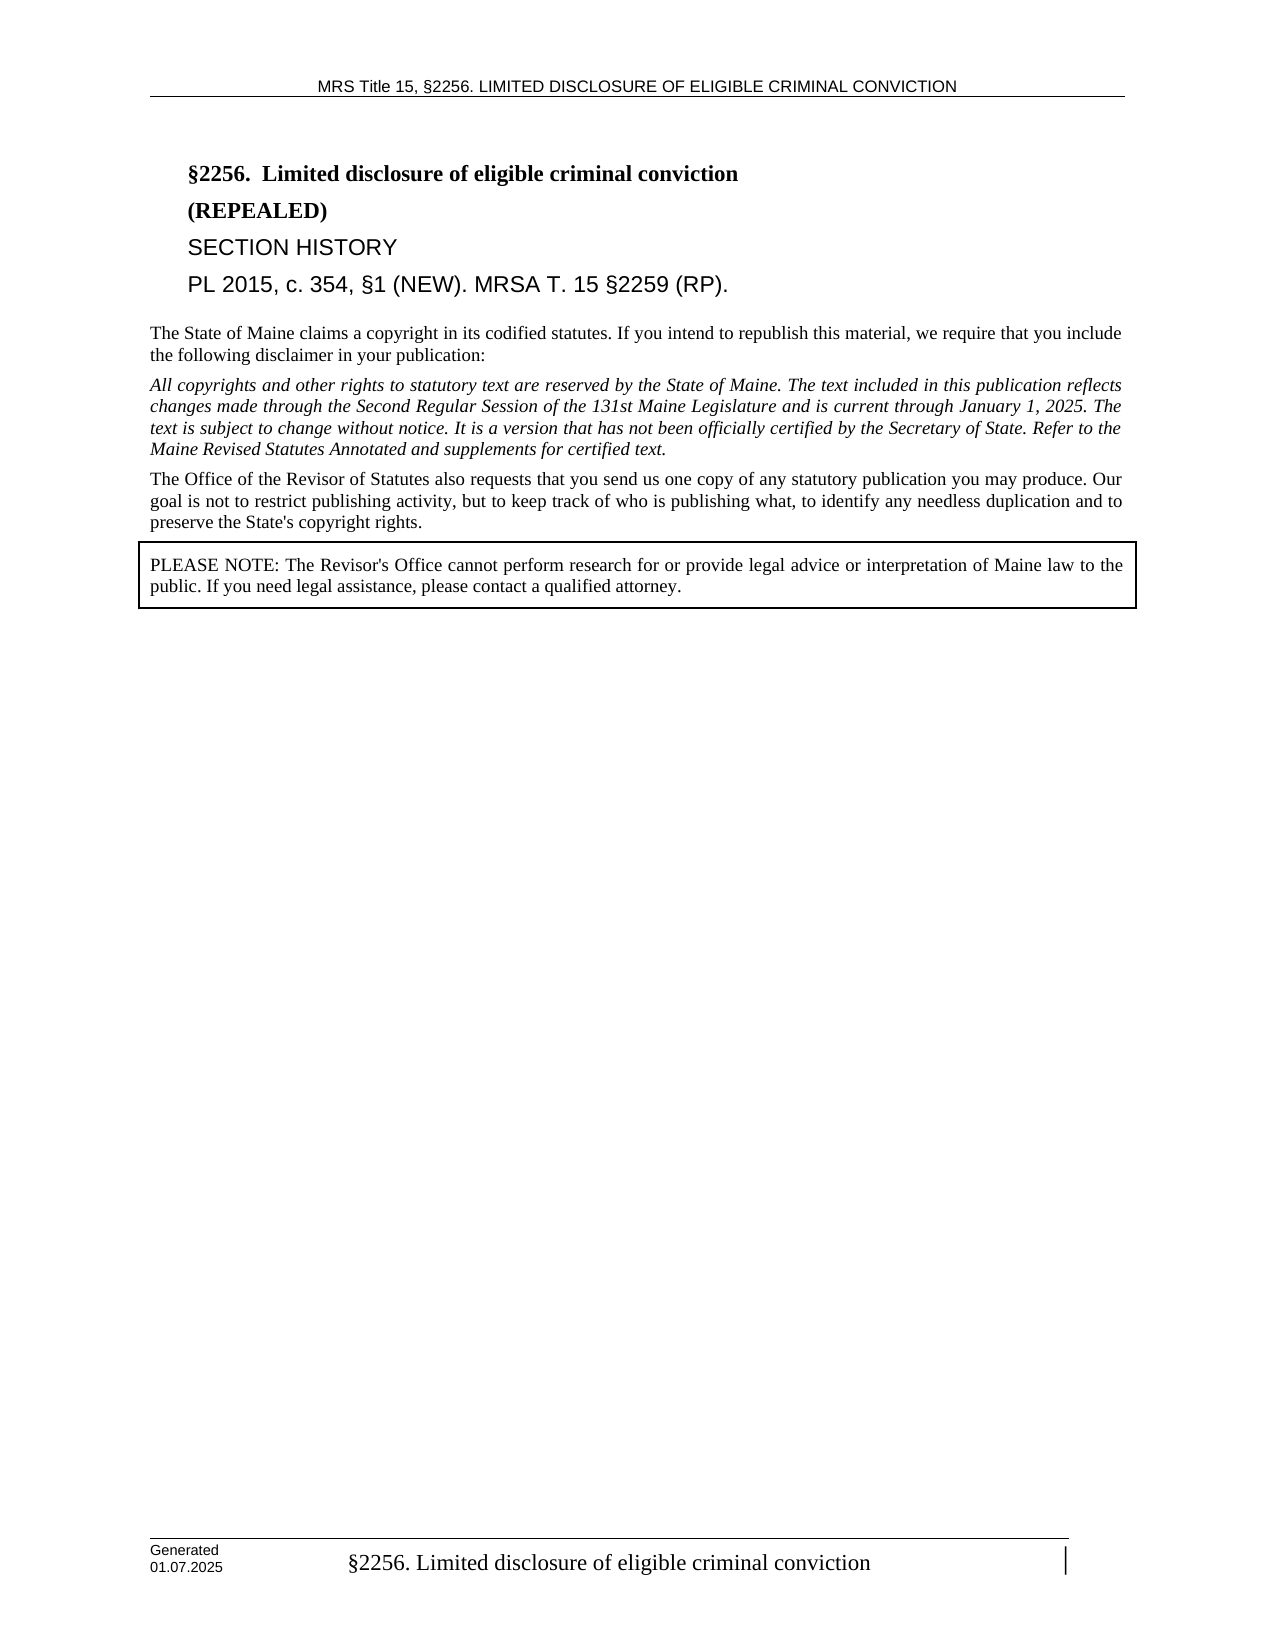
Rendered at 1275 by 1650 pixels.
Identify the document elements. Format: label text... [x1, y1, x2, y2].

text The State of Maine claims a copyright in its codified statutes. If you intend to republish this material, we require that you include the following disclaimer in your publication: [150, 322, 1125, 365]
text (REPEALED) [187, 197, 1125, 223]
text The Office of the Revisor of Statutes also requests that you send us one copy of any statutory publication you may produce. Our goal is not to restrict publishing activity, but to keep track of who is publishing what, to identify any needless duplication and to preserve the State's copyright rights. [150, 468, 1125, 533]
text SECTION HISTORY [187, 234, 1125, 260]
text PLEASE NOTE: The Revisor's Office cannot perform research for or provide legal advice or interpretation of Maine law to the public. If you need legal assistance, please contact a qualified attorney. [140, 543, 1135, 607]
text All copyrights and other rights to statutory text are reserved by the State of Maine. The text included in this publication reflects changes made through the Second Regular Session of the 131st Maine Legislature and is current through January 1, 2025 . The text is subject to change without notice. It is a version that has not been officially certified by the Secretary of State. Refer to the Maine Revised Statutes Annotated and supplements for certified text. [150, 373, 1125, 460]
text §2256. Limited disclosure of eligible criminal conviction [187, 160, 1125, 187]
text PL 2015, c. 354, §1 (NEW). MRSA T. 15 §2259 (RP). [187, 271, 1125, 297]
